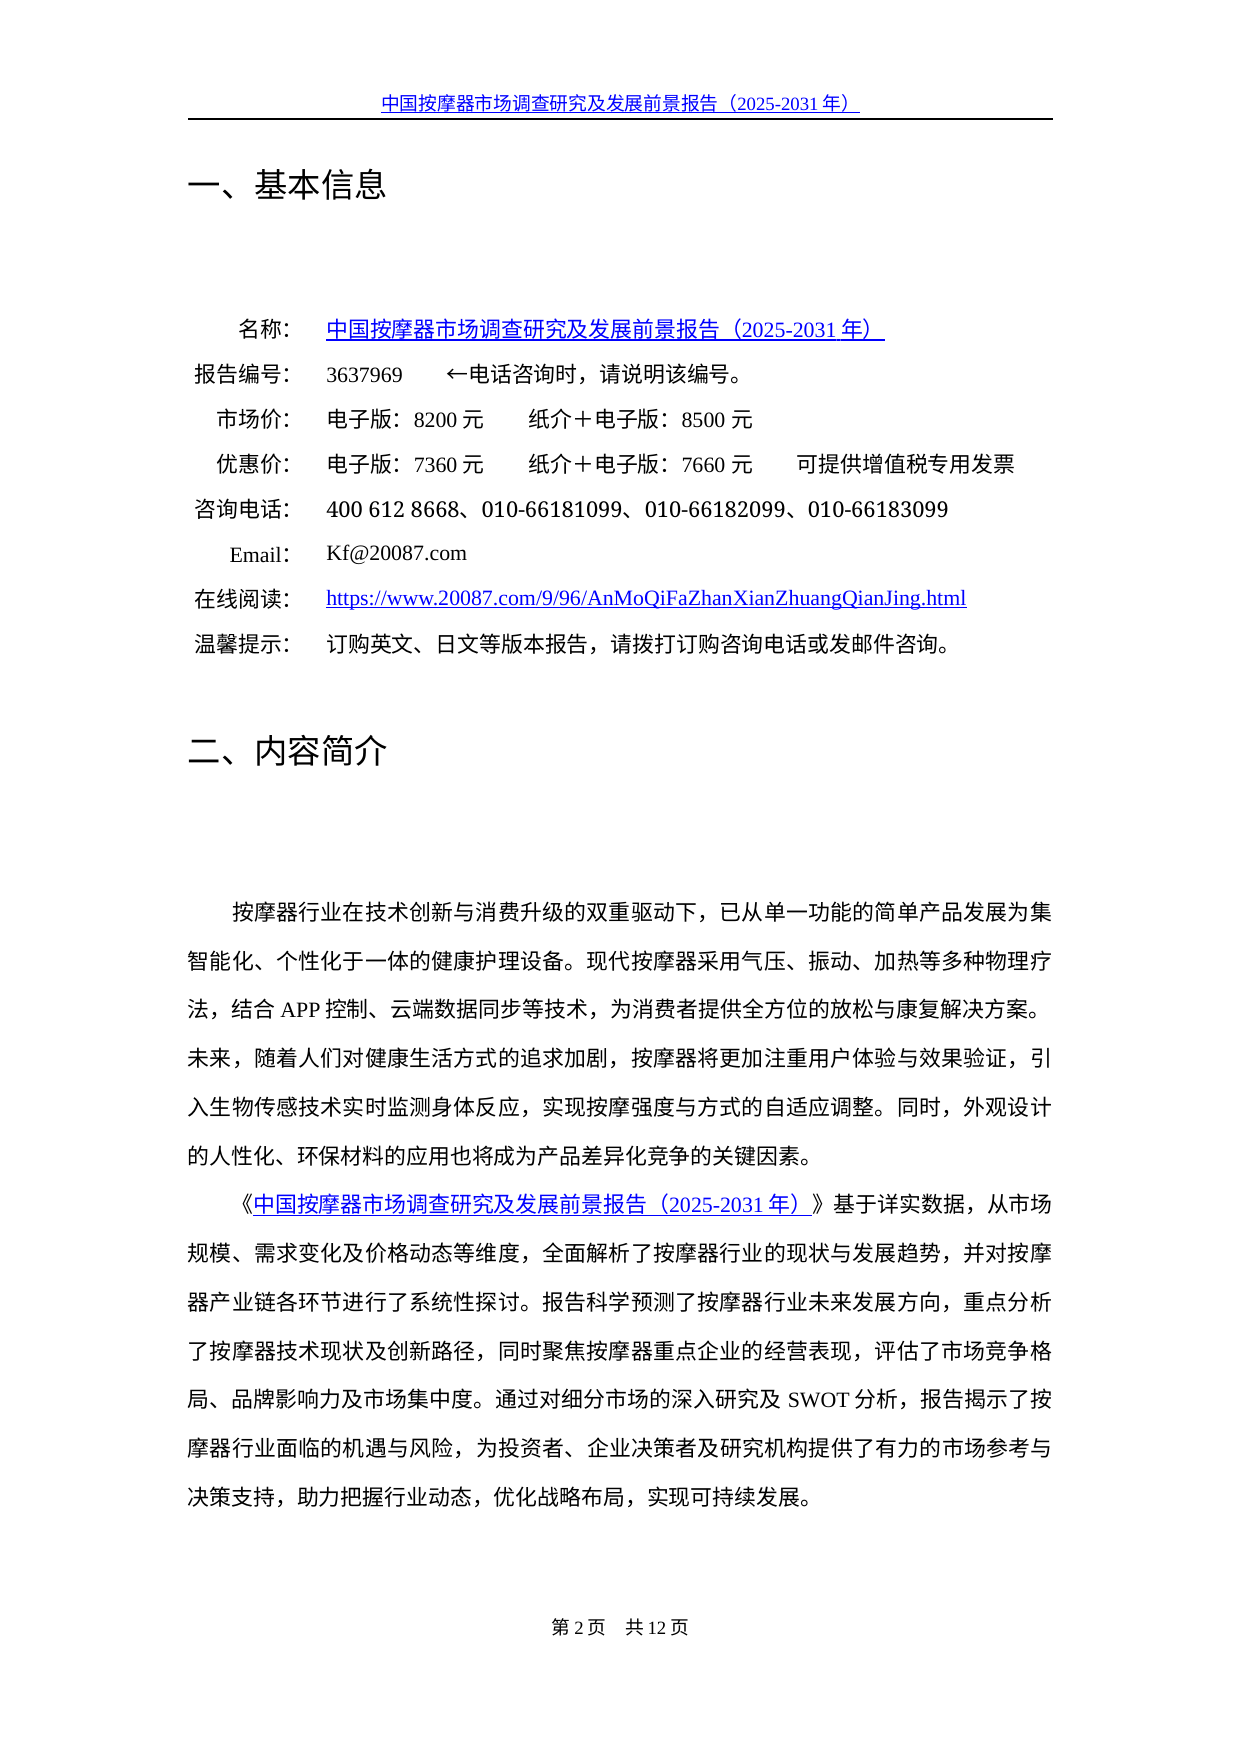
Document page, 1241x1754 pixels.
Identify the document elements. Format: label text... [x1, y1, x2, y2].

table_cell 优惠价： [167, 447, 315, 492]
table_header 中国按摩器市场调查研究及发展前景报告（2025-2031年） [315, 312, 1073, 357]
table_cell 订购英文、日文等版本报告，请拨打订购咨询电话或发邮件咨询。 [315, 627, 1073, 672]
table_cell 电子版：7360 元 纸介＋电子版：7660 元 可提供增值税专用发票 [315, 447, 1073, 492]
table_cell Kf@20087.com [315, 537, 1073, 582]
table_cell 温馨提示： [167, 627, 315, 672]
table_cell 咨询电话： [167, 492, 315, 537]
table_header 名称： [167, 312, 315, 357]
table_cell 3637969 ←电话咨询时，请说明该编号。 [315, 357, 1073, 402]
table_cell 电子版：8200 元 纸介＋电子版：8500 元 [315, 402, 1073, 447]
title 二、内容简介 [187, 717, 1053, 782]
table_cell Email： [167, 537, 315, 582]
table_cell 市场价： [167, 402, 315, 447]
table_cell 400 612 8668、010-66181099、010-66182099、010-66183099 [315, 492, 1073, 537]
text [187, 894, 1053, 1512]
table_cell 报告编号： [167, 357, 315, 402]
table_cell 在线阅读： [167, 582, 315, 627]
title 一、基本信息 [187, 150, 1053, 215]
table_cell [315, 582, 1073, 627]
